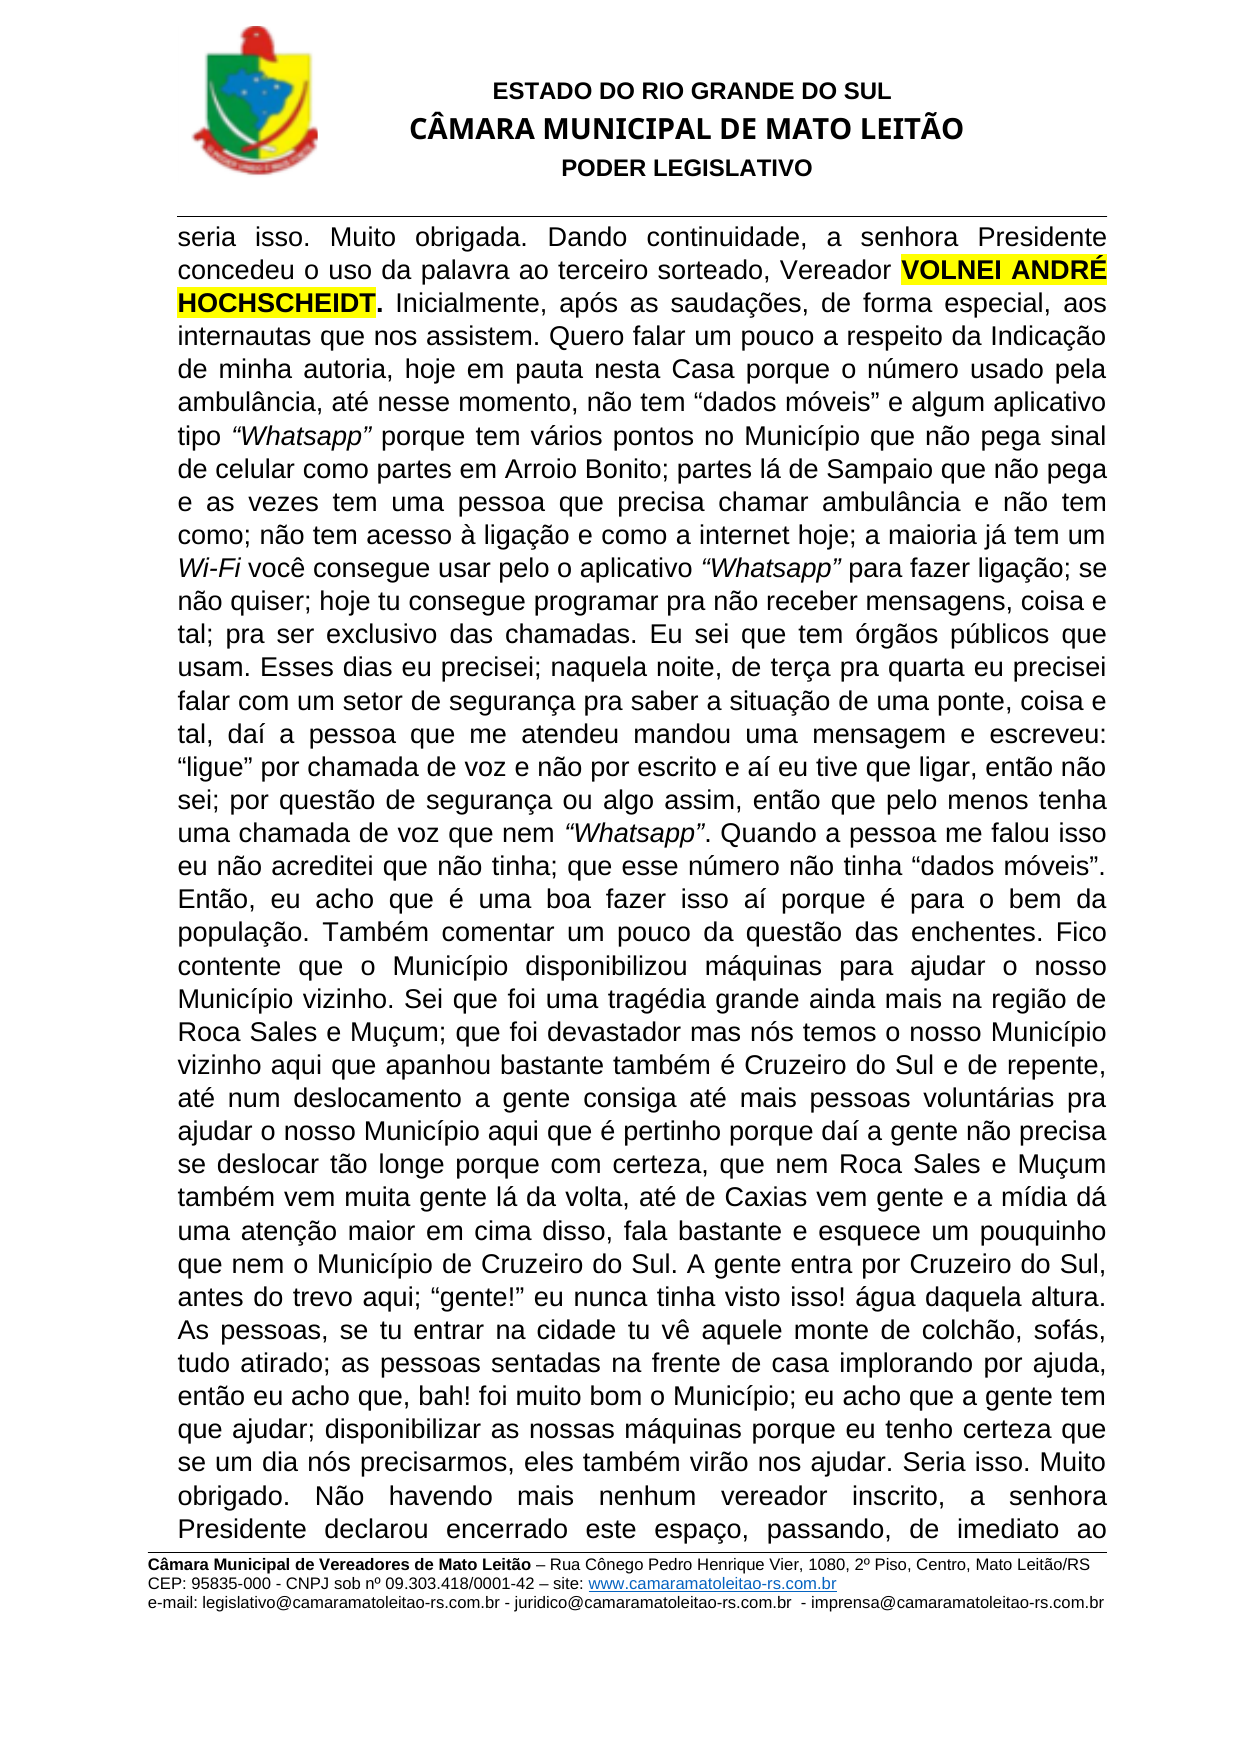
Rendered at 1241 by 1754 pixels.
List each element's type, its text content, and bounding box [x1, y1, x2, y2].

picture [177, 26, 318, 183]
